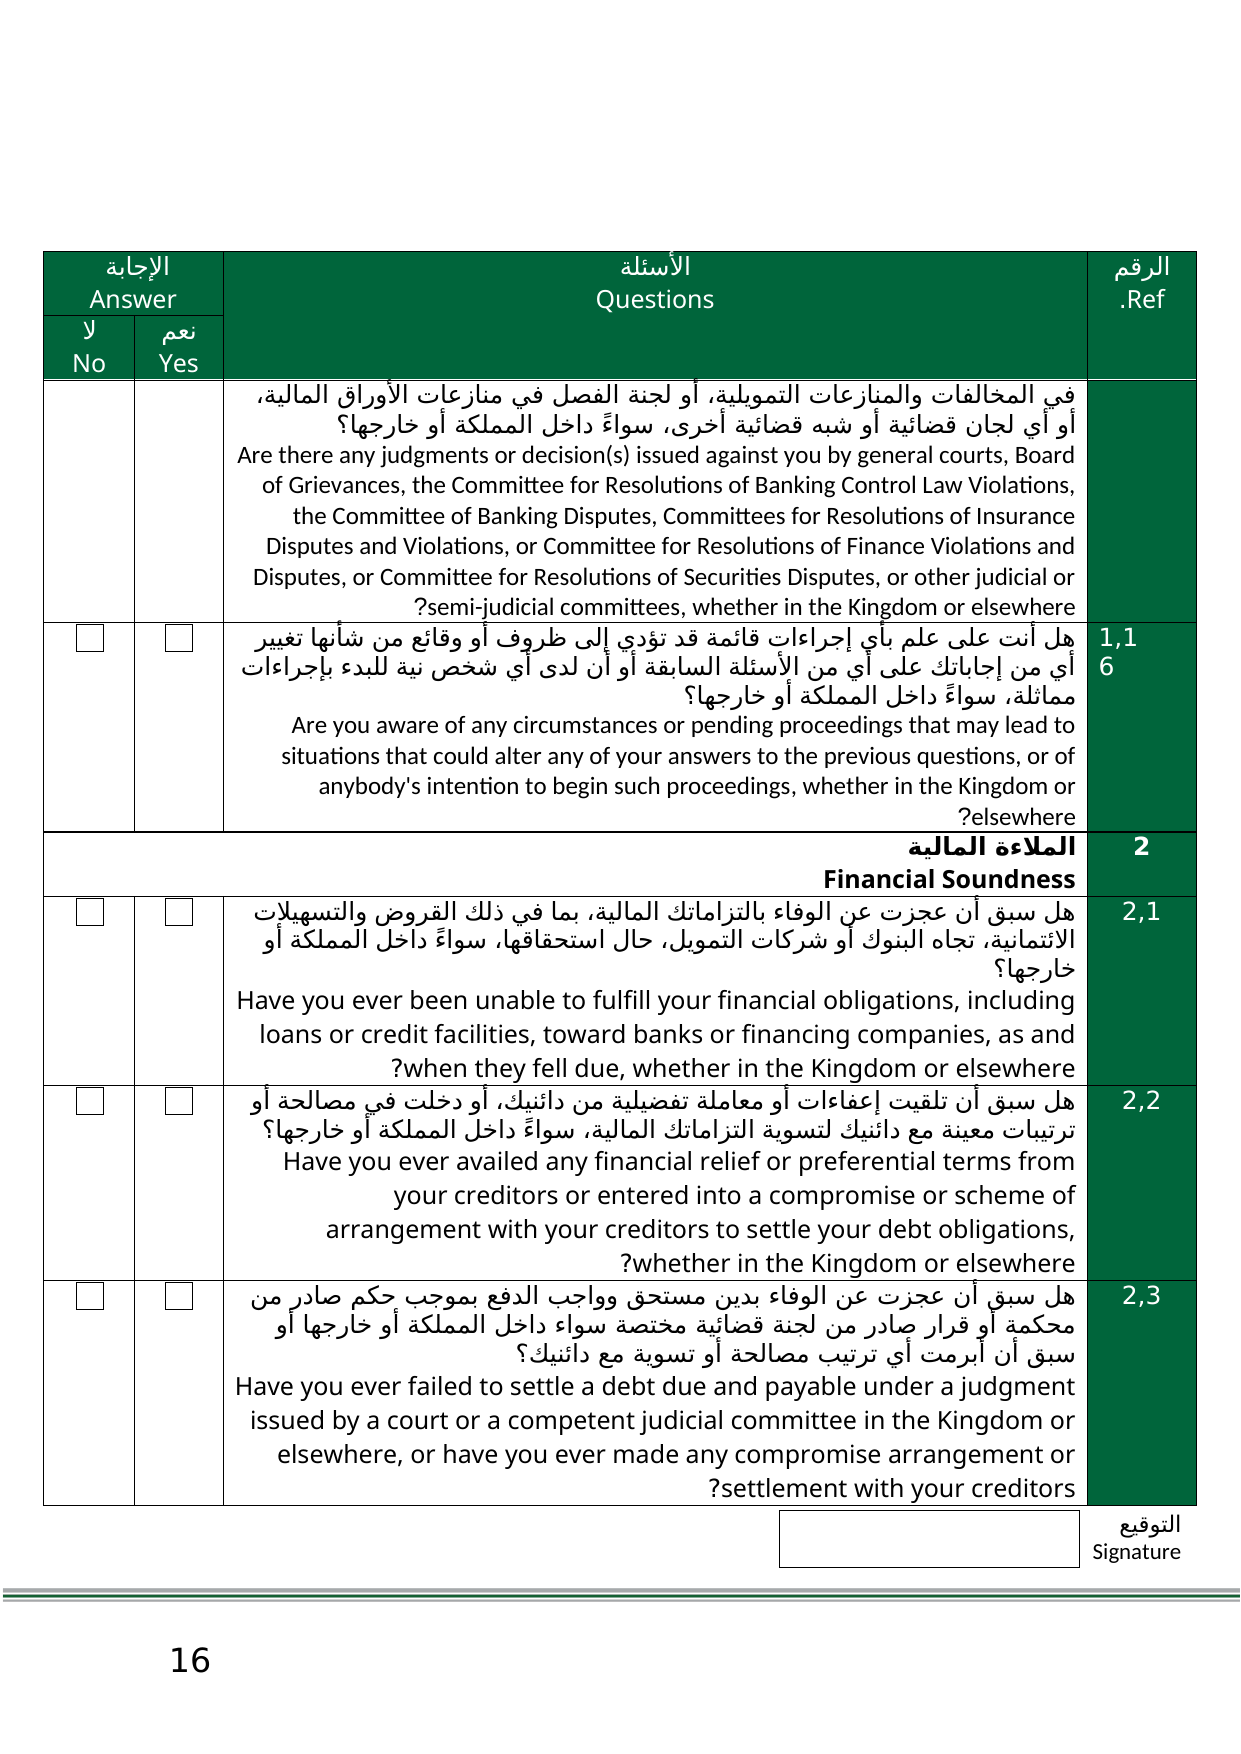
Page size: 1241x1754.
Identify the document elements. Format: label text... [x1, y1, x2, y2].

table_cell [135, 623, 223, 831]
table_cell [135, 1281, 223, 1505]
table_cell نعم Yes [135, 316, 223, 379]
table_cell [135, 381, 223, 622]
table_cell 2,3 [1088, 1281, 1196, 1505]
table_cell [44, 1086, 134, 1280]
picture [2, 1585, 1240, 1609]
table_header الأسئلة Questions [224, 252, 1087, 379]
table_cell [44, 897, 134, 1085]
table_cell هل سبق أن عجزت عن الوفاء بدين مستحق وواجب الدفع بموجب حكم صادر من محكمة أو قرار صادر من لجنة قضائية مختصة سواء داخل المملكة أو خارجها أو سبق أن أبرمت أي ترتيب مصالحة أو تسوية مع دائنيك؟ Have you ever failed to settle a debt due and payable under a judgment issued by a court or a competent judicial committee in the Kingdom or elsewhere, or have you ever made any compromise arrangement or settlement with your creditors? [224, 1281, 1087, 1505]
table_cell 1,16 [1088, 623, 1196, 831]
table_cell [44, 623, 134, 831]
table_cell [44, 1281, 134, 1505]
table_cell [44, 381, 134, 622]
table_cell 2,1 [1088, 897, 1196, 1085]
table_cell هل سبق أن تلقيت إعفاءات أو معاملة تفضيلية من دائنيك، أو دخلت في مصالحة أو ترتيبات معينة مع دائنيك لتسوية التزاماتك المالية، سواءً داخل المملكة أو خارجها؟ Have you ever availed any financial relief or preferential terms from your creditors or entered into a compromise or scheme of arrangement with your creditors to settle your debt obligations, whether in the Kingdom or elsewhere? [224, 1086, 1087, 1280]
table_cell لا No [44, 316, 134, 379]
table_cell [135, 1086, 223, 1280]
table_header الإجابة Answer [44, 252, 223, 315]
table_cell 1,15 [1088, 381, 1196, 622]
table_cell 2 [1088, 833, 1196, 896]
table_cell الملاءة المالية Financial Soundness [44, 833, 1087, 896]
table_cell هل سبق أن عجزت عن الوفاء بالتزاماتك المالية، بما في ذلك القروض والتسهيلات الائتمانية، تجاه البنوك أو شركات التمويل، حال استحقاقها، سواءً داخل المملكة أو خارجها؟ Have you ever been unable to fulfill your financial obligations, including loans or credit facilities, toward banks or financing companies, as and when they fell due, whether in the Kingdom or elsewhere? [224, 897, 1087, 1085]
table_cell 2,2 [1088, 1086, 1196, 1280]
table_cell هل أنت على علم بأي إجراءات قائمة قد تؤدي إلى ظروف أو وقائع من شأنها تغيير أي من إجاباتك على أي من الأسئلة السابقة أو أن لدى أي شخص نية للبدء بإجراءات مماثلة، سواءً داخل المملكة أو خارجها؟ Are you aware of any circumstances or pending proceedings that may lead to situations that could alter any of your answers to the previous questions, or of anybody's intention to begin such proceedings, whether in the Kingdom or elsewhere? [224, 623, 1087, 831]
table_header الرقم Ref. [1088, 252, 1196, 379]
table_cell [135, 897, 223, 1085]
